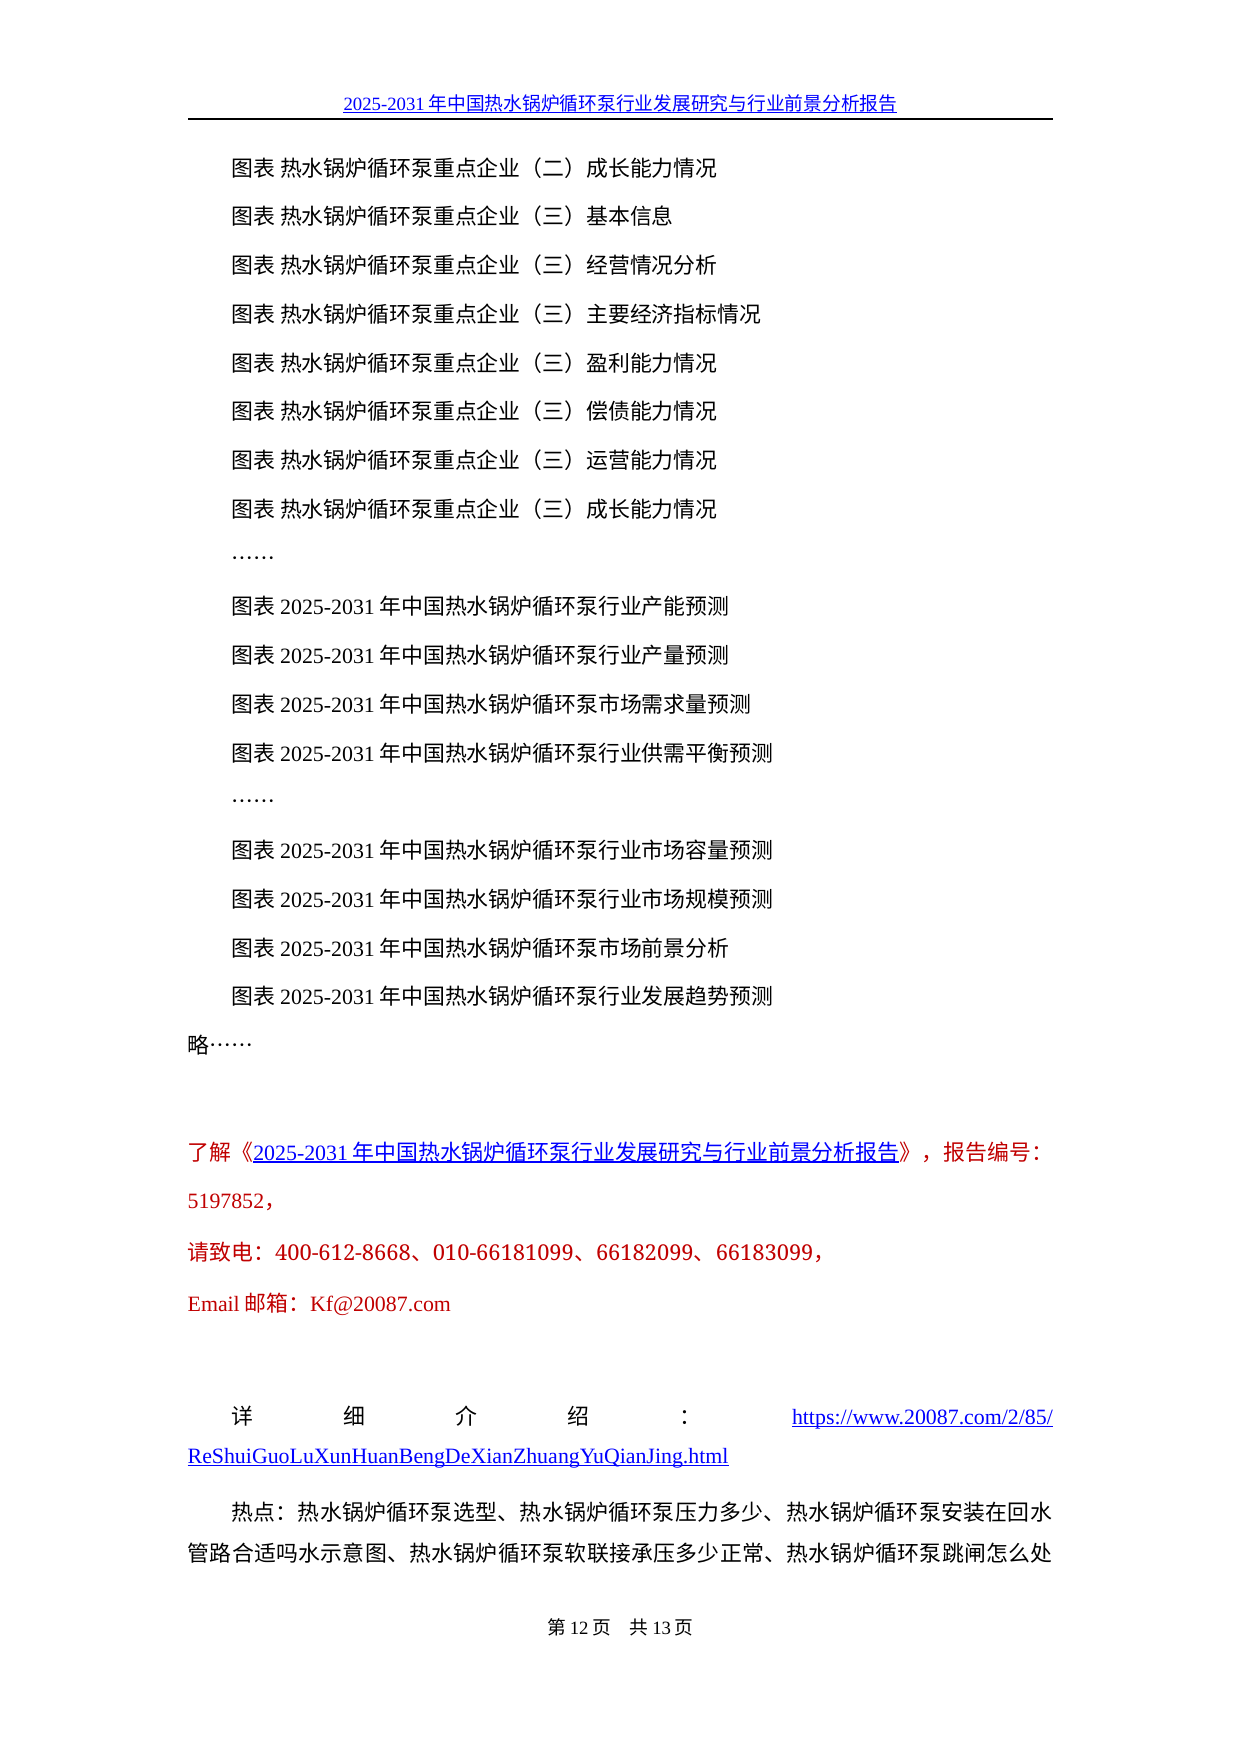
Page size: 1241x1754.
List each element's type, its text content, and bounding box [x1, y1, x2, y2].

text Email邮箱：Kf@20087.com [187, 1286, 1053, 1318]
text 请致电：400-612-8668、010-66181099、66182099、66183099， [187, 1234, 1053, 1267]
text 详细介绍：https://www.20087.com/2/85/ReShuiGuoLuXunHuanBengDeXianZhuangYuQianJing.html [187, 1399, 1053, 1472]
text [187, 1494, 1053, 1568]
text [187, 150, 1053, 1060]
text 了解《2025-2031年中国热水锅炉循环泵行业发展研究与行业前景分析报告》，报告编号：5197852， [187, 1134, 1053, 1215]
